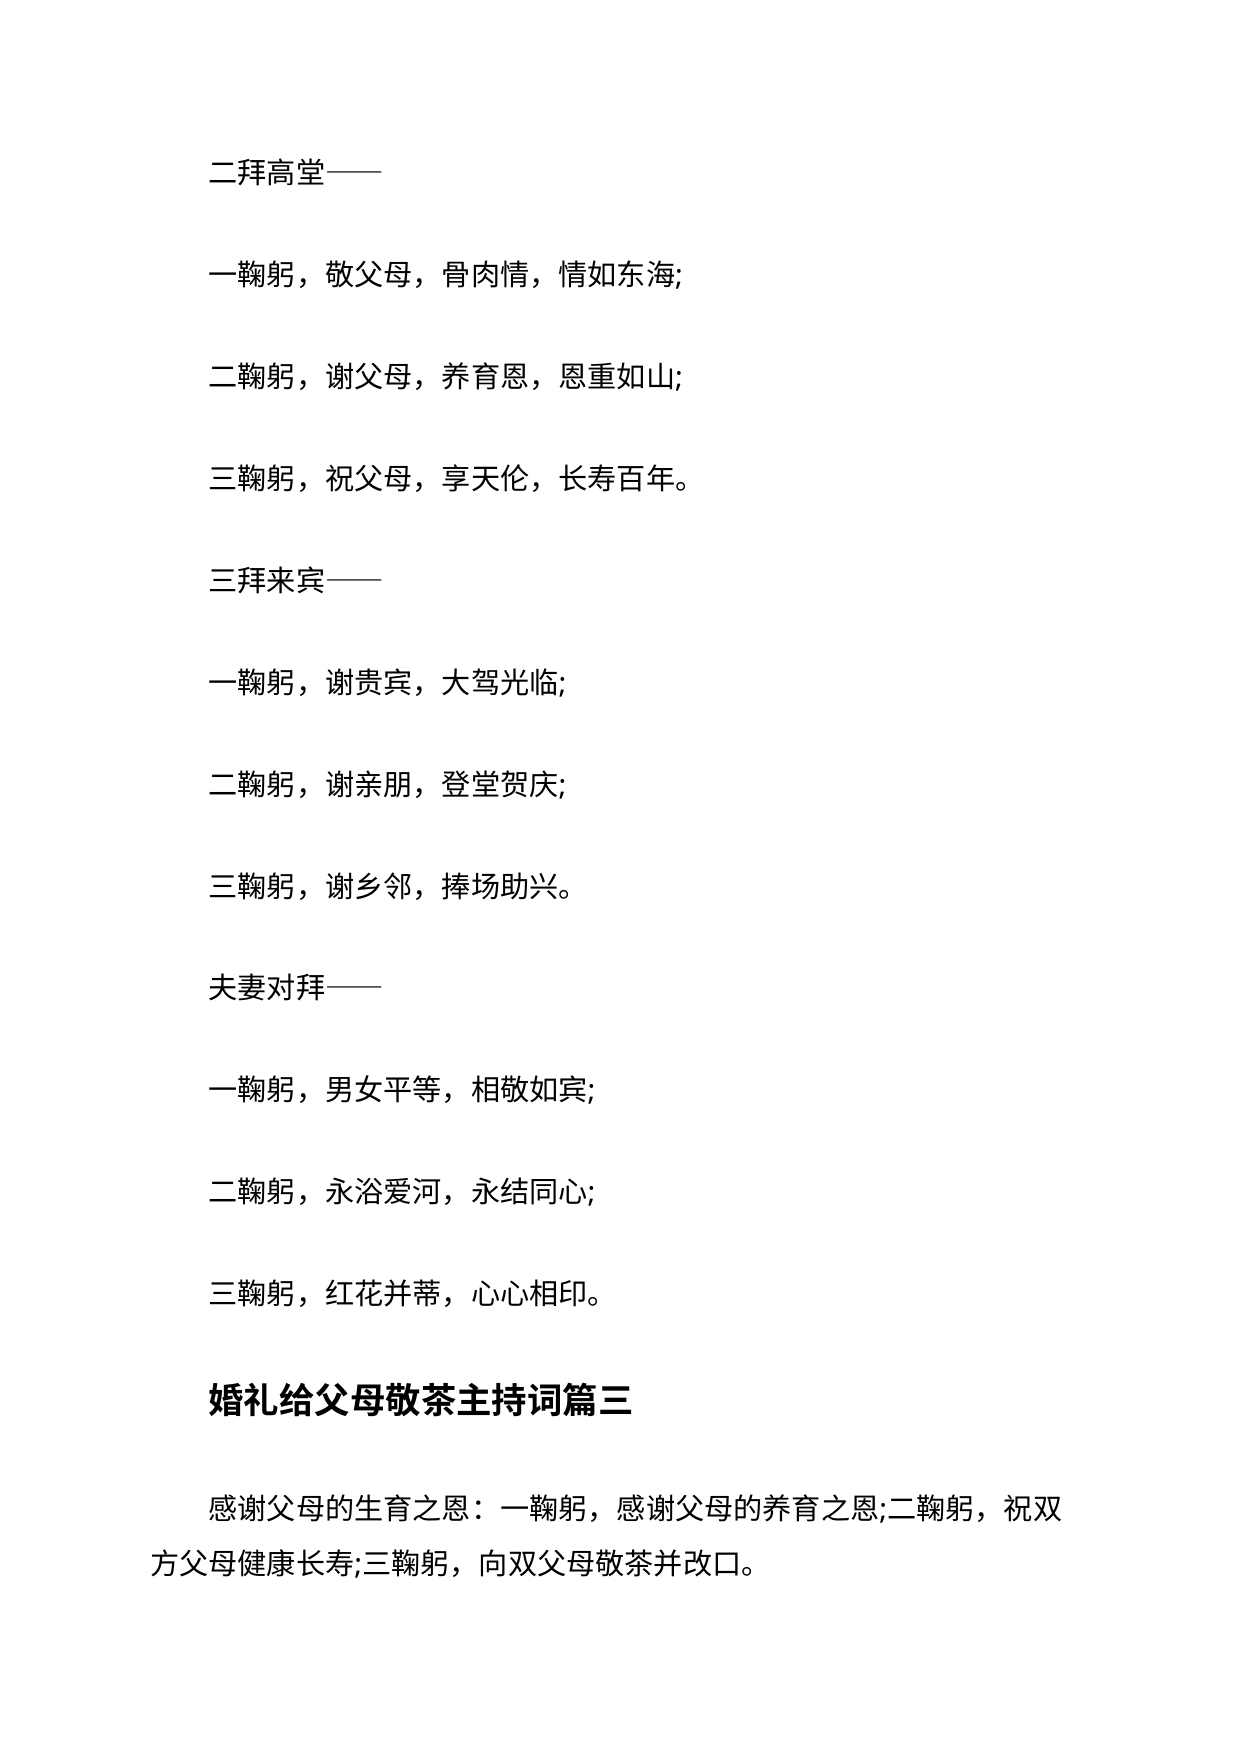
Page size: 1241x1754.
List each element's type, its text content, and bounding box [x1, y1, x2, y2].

text 三鞠躬，红花并蒂，心心相印。 [150, 1271, 1090, 1313]
text 三鞠躬，谢乡邻，捧场助兴。 [150, 863, 1090, 906]
text 二拜高堂—— [150, 150, 1090, 192]
text 感谢父母的生育之恩：一鞠躬，感谢父母的养育之恩;二鞠躬，祝双方父母健康长寿;三鞠躬，向双父母敬茶并改口。 [150, 1486, 1090, 1583]
text 一鞠躬，敬父母，骨肉情，情如东海; [150, 252, 1090, 294]
text 三拜来宾—— [150, 557, 1090, 600]
text 二鞠躬，永浴爱河，永结同心; [150, 1169, 1090, 1211]
text 二鞠躬，谢亲朋，登堂贺庆; [150, 761, 1090, 804]
text 夫妻对拜—— [150, 965, 1090, 1007]
text 二鞠躬，谢父母，养育恩，恩重如山; [150, 354, 1090, 396]
text 一鞠躬，谢贵宾，大驾光临; [150, 659, 1090, 702]
text 三鞠躬，祝父母，享天伦，长寿百年。 [150, 456, 1090, 498]
text 一鞠躬，男女平等，相敬如宾; [150, 1067, 1090, 1109]
text 婚礼给父母敬茶主持词篇三 [150, 1372, 1090, 1424]
